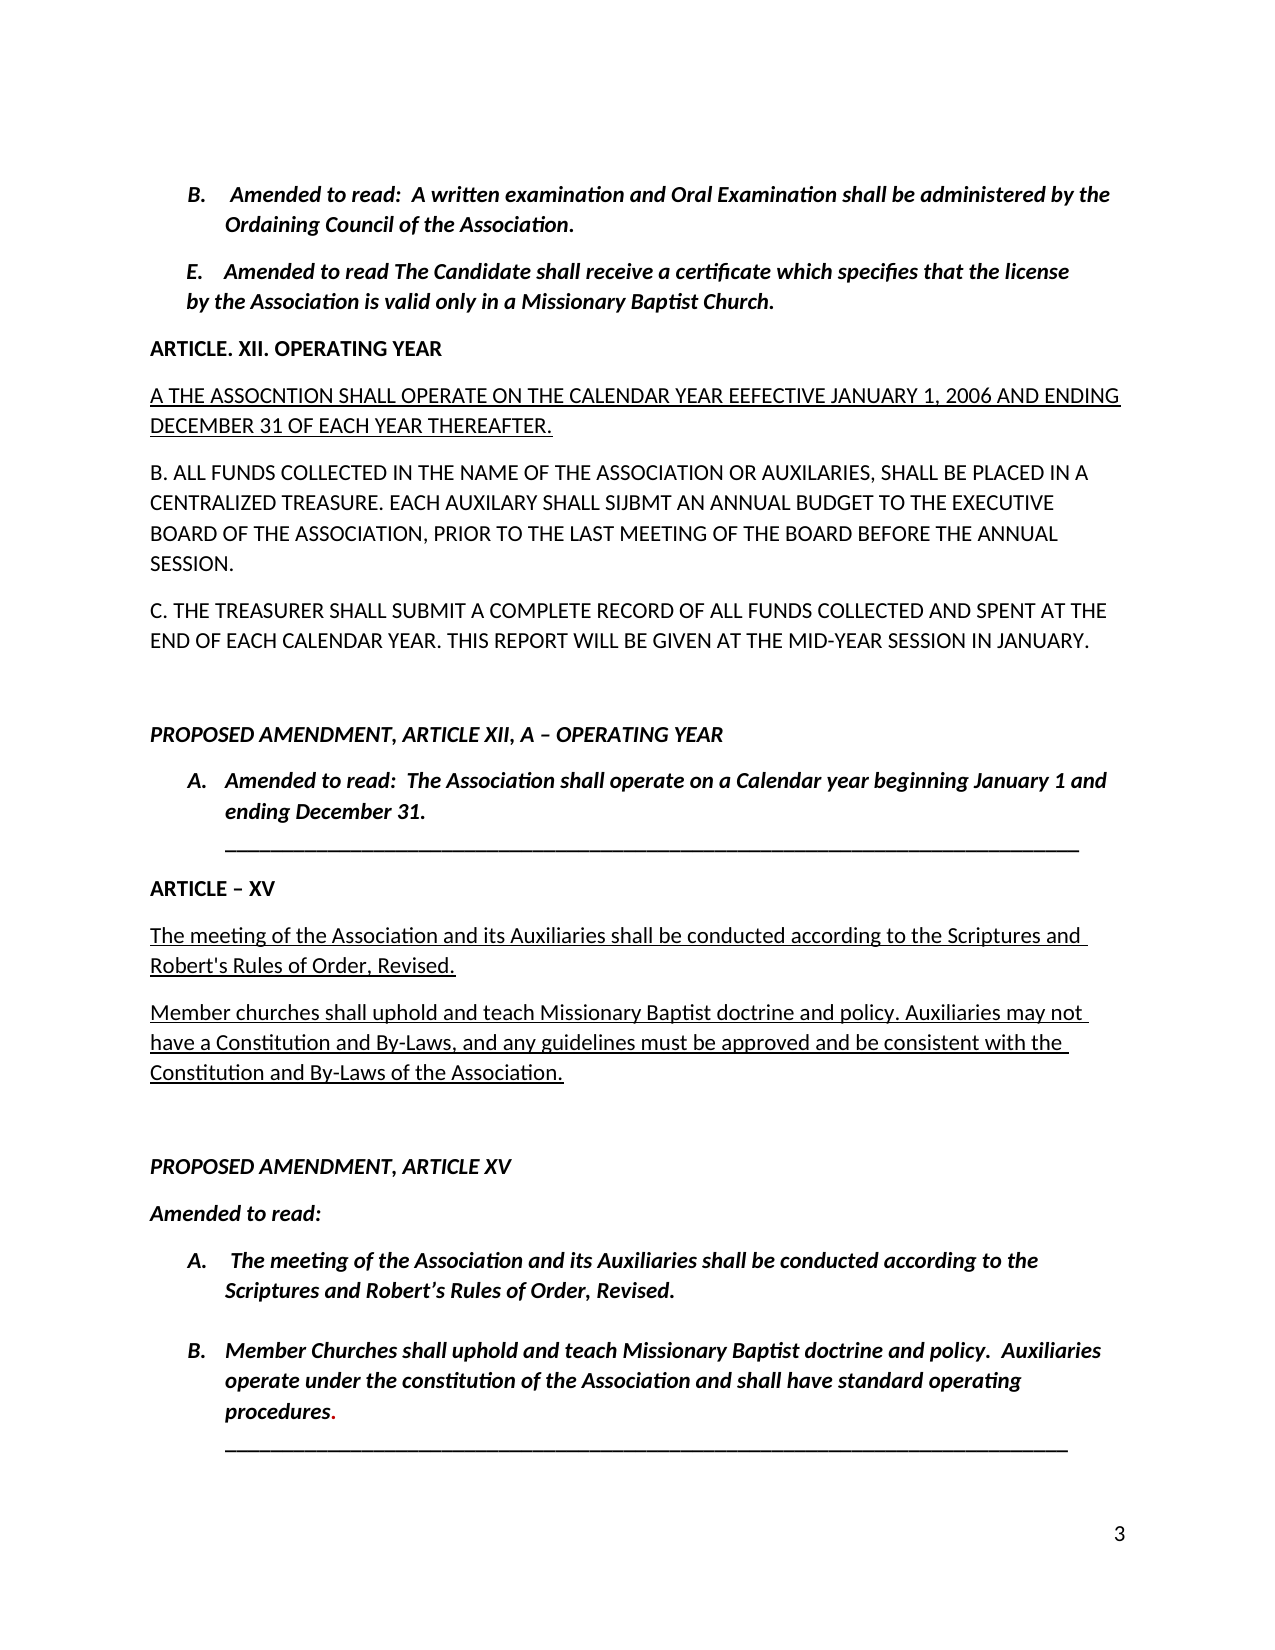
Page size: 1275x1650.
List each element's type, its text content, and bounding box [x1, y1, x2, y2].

text The meeting of the Association and its Auxiliaries shall be conducted according to the Scriptures and Robert's Rules of Order, Revised. [150, 921, 1125, 979]
text Amended to read: [150, 1199, 1125, 1227]
text Member churches shall uphold and teach Missionary Baptist doctrine and policy. Auxiliaries may not have a Constitution and By-Laws, and any guidelines must be approved and be consistent with the Constitution and By-Laws of the Association. [150, 998, 1125, 1086]
text A THE ASSOCNTION SHALL OPERATE ON THE CALENDAR YEAR EEFECTIVE JANUARY 1, 2006 AND ENDING DECEMBER 31 OF EACH YEAR THEREAFTER. [150, 381, 1125, 439]
text B. ALL FUNDS COLLECTED IN THE NAME OF THE ASSOCIATION OR AUXILARIES, SHALL BE PLACED IN A CENTRALIZED TREASURE. EACH AUXILARY SHALL SIJBMT AN ANNUAL BUDGET TO THE EXECUTIVE BOARD OF THE ASSOCIATION, PRIOR TO THE LAST MEETING OF THE BOARD BEFORE THE ANNUAL SESSION. [150, 458, 1125, 577]
text E. Amended to read The Candidate shall receive a certificate which specifies that the license by the Association is valid only in a Missionary Baptist Church. [186, 257, 1125, 316]
text ARTICLE. XII. OPERATING YEAR [150, 334, 1125, 362]
list __________________________________________________________________________ [225, 1427, 1125, 1455]
text C. THE TREASURER SHALL SUBMIT A COMPLETE RECORD OF ALL FUNDS COLLECTED AND SPENT AT THE END OF EACH CALENDAR YEAR. THIS REPORT WILL BE GIVEN AT THE MID-YEAR SESSION IN JANUARY. [150, 596, 1125, 654]
text PROPOSED AMENDMENT, ARTICLE XII, A – OPERATING YEAR [150, 720, 1125, 748]
text PROPOSED AMENDMENT, ARTICLE XV [150, 1152, 1125, 1180]
text ARTICLE – XV [150, 874, 1125, 902]
list Amended to read: A written examination and Oral Examination shall be administered by the Ordaining Council of the Association. [187, 180, 1125, 238]
list The meeting of the Association and its Auxiliaries shall be conducted according to the Scriptures and Robert’s Rules of Order, Revised. [187, 1246, 1125, 1304]
list ___________________________________________________________________________ [225, 827, 1125, 855]
list Amended to read: The Association shall operate on a Calendar year beginning January 1 and ending December 31. [187, 767, 1125, 825]
list Member Churches shall uphold and teach Missionary Baptist doctrine and policy. Auxiliaries operate under the constitution of the Association and shall have standard operating procedures. [187, 1336, 1125, 1425]
